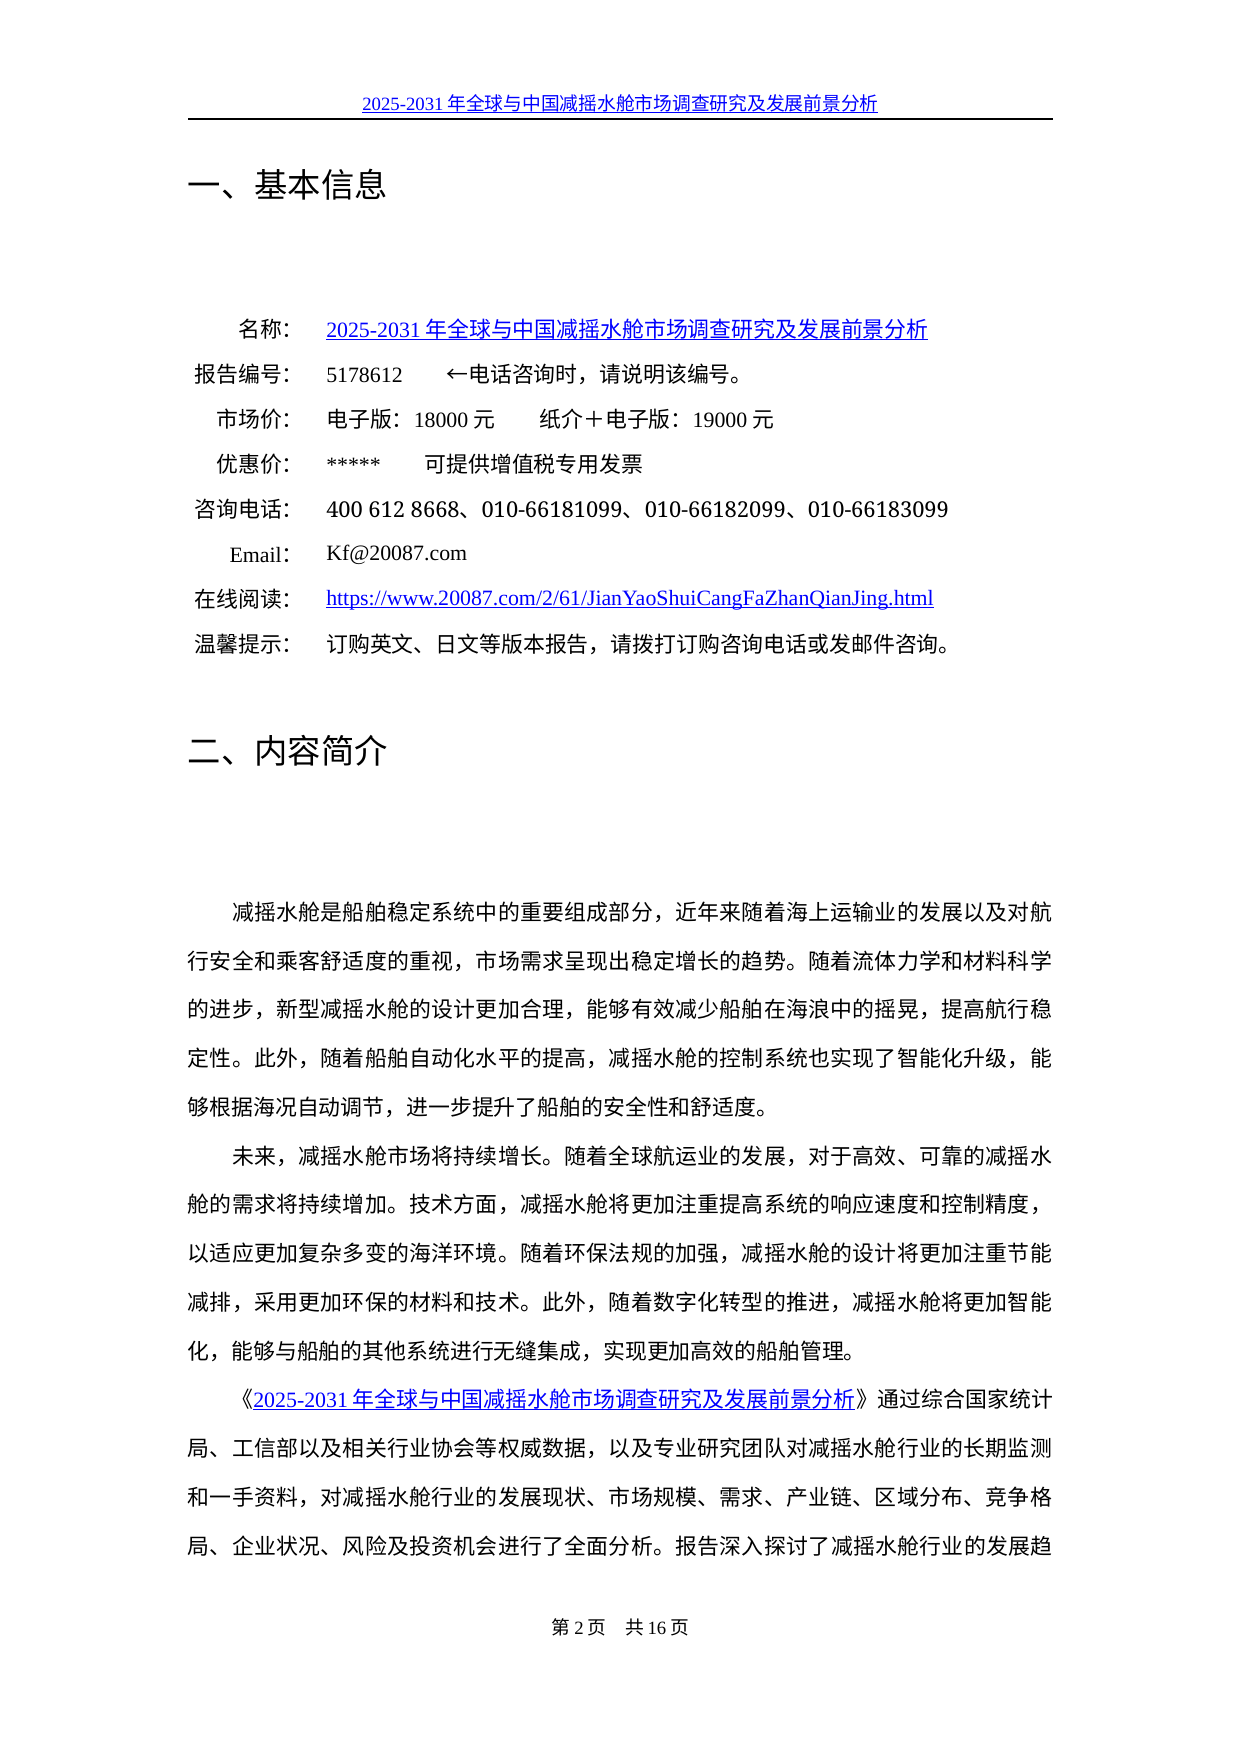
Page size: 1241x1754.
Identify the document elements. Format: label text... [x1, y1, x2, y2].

table_header 2025-2031年全球与中国减摇水舱市场调查研究及发展前景分析 [315, 312, 1073, 357]
table_cell 优惠价： [167, 447, 315, 492]
table_cell 咨询电话： [167, 492, 315, 537]
title 二、内容简介 [187, 717, 1053, 782]
table_cell 电子版：18000 元 纸介＋电子版：19000 元 [315, 402, 1073, 447]
table_cell 400 612 8668、010-66181099、010-66182099、010-66183099 [315, 492, 1073, 537]
table_cell 报告编号： [167, 357, 315, 402]
table_cell ***** 可提供增值税专用发票 [315, 447, 1073, 492]
table_cell [315, 582, 1073, 627]
table_header 名称： [167, 312, 315, 357]
table_cell Kf@20087.com [315, 537, 1073, 582]
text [187, 894, 1053, 1561]
table_cell 5178612 ←电话咨询时，请说明该编号。 [315, 357, 1073, 402]
table_cell 市场价： [167, 402, 315, 447]
table_cell 订购英文、日文等版本报告，请拨打订购咨询电话或发邮件咨询。 [315, 627, 1073, 672]
table_cell 温馨提示： [167, 627, 315, 672]
title 一、基本信息 [187, 150, 1053, 215]
table_cell 在线阅读： [167, 582, 315, 627]
table_cell Email： [167, 537, 315, 582]
